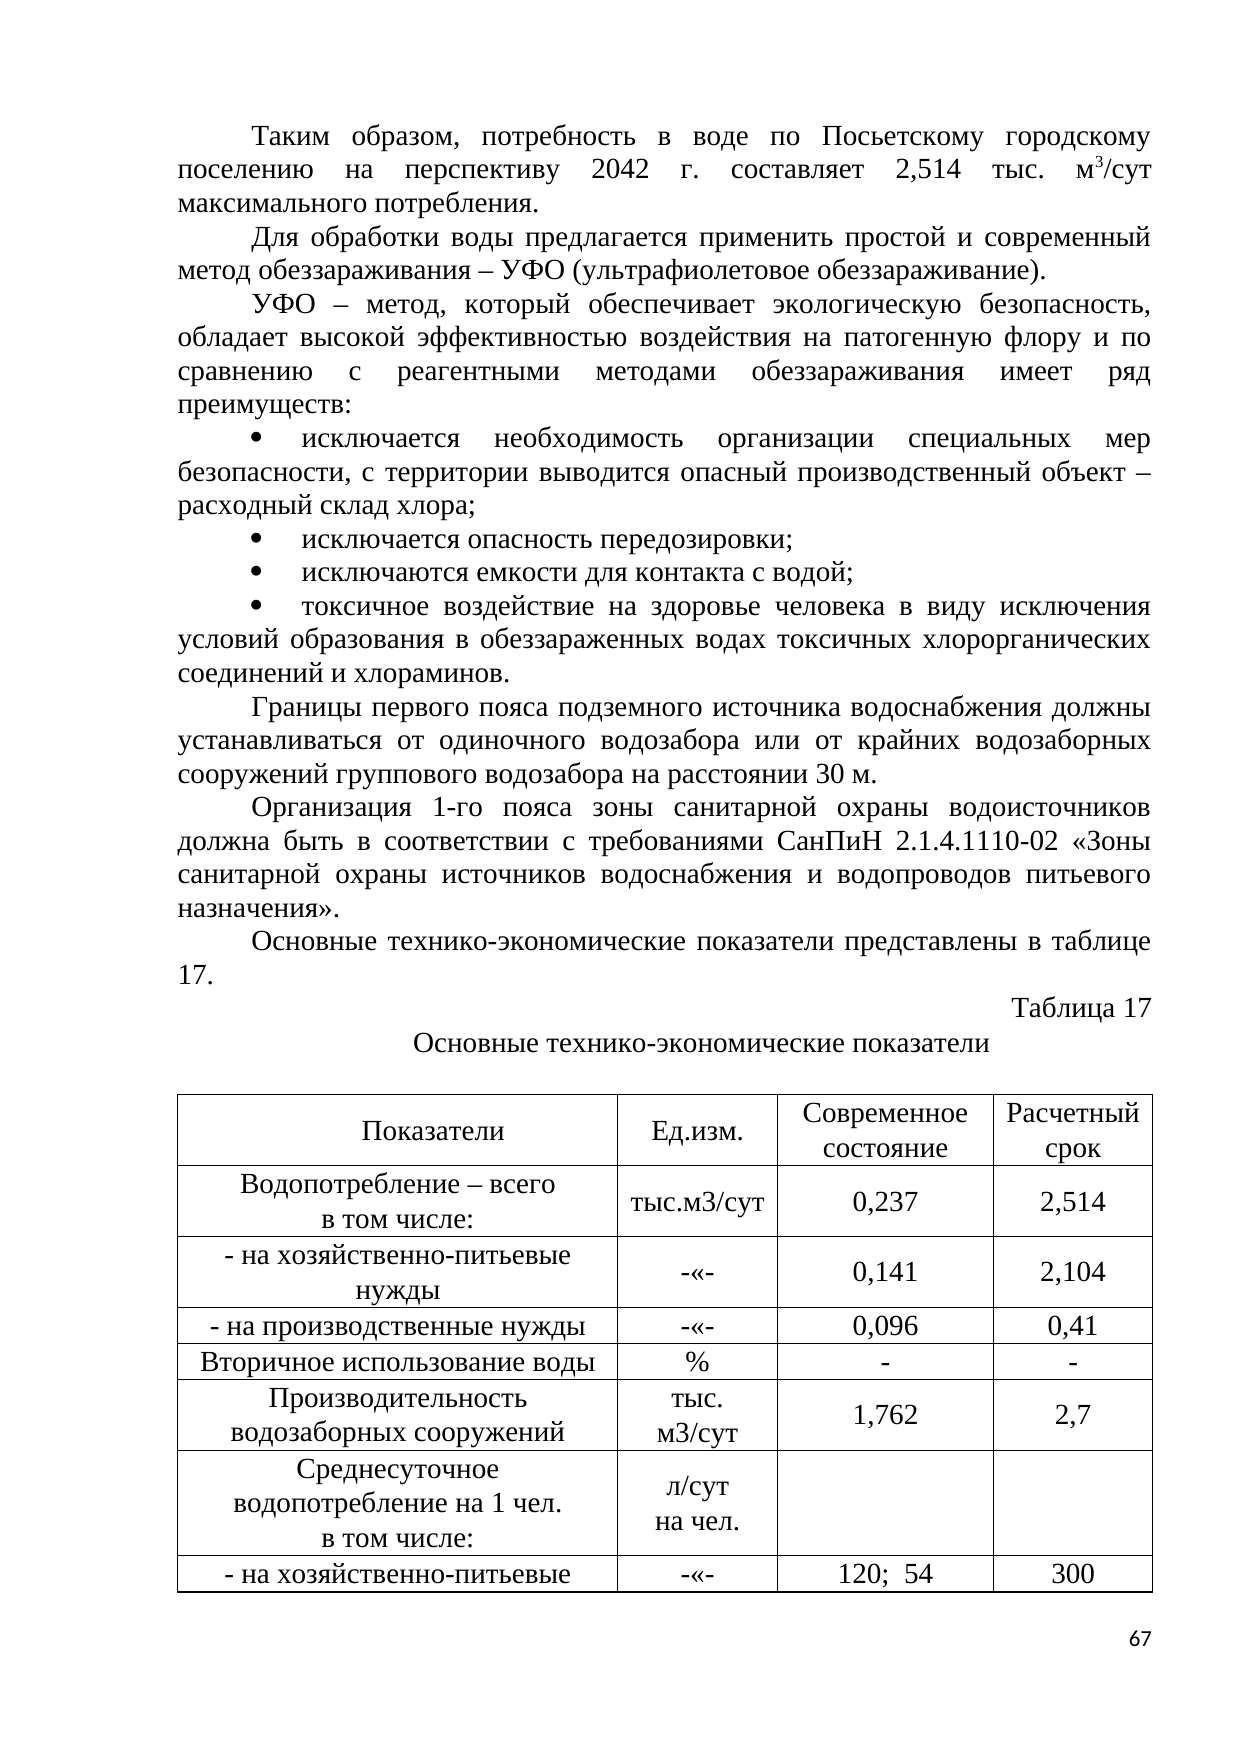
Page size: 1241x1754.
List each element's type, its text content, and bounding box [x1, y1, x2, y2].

table_cell - на хозяйственно-питьевые нужды [178, 1237, 617, 1307]
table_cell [178, 1556, 617, 1591]
table_cell % [618, 1344, 777, 1379]
table_cell 0,41 [994, 1308, 1152, 1343]
table_cell [778, 1451, 993, 1555]
table_cell тыс.м3/сут [618, 1166, 777, 1236]
table_cell [994, 1451, 1152, 1555]
table_cell тыс. м3/сут [618, 1380, 777, 1450]
text Границы первого пояса подземного источника водоснабжения должны устанавливаться от одиночного водозабора или от крайних водозаборных сооружений группового водозабора на расстоянии 30 м. [177, 689, 1152, 789]
table_cell 2,7 [994, 1380, 1152, 1450]
text Таблица 17 [177, 991, 1152, 1024]
table_cell 120; 54 [778, 1556, 993, 1591]
table_cell Водопотребление – всего в том числе: [178, 1166, 617, 1236]
table_cell 2,104 [994, 1237, 1152, 1307]
text Организация 1-го пояса зоны санитарной охраны водоисточников должна быть в соответствии с требованиями СанПиН 2.1.4.1110-02 «Зоны санитарной охраны источников водоснабжения и водопроводов питьевого назначения». [177, 789, 1152, 923]
table_cell Вторичное использование воды [178, 1344, 617, 1379]
table_cell Производительность водозаборных сооружений [178, 1380, 617, 1450]
table_header Ед.изм. [618, 1095, 777, 1165]
table_cell 0,141 [778, 1237, 993, 1307]
list исключается необходимость организации специальных мер безопасности, с территории выводится опасный производственный объект – расходный склад хлора; [177, 420, 1152, 521]
text УФО – метод, который обеспечивает экологическую безопасность, обладает высокой эффективностью воздействия на патогенную флору и по сравнению с реагентными методами обеззараживания имеет ряд преимуществ: [177, 286, 1152, 420]
table_header Расчетный срок [994, 1095, 1152, 1165]
text Основные технико-экономические показатели представлены в таблице 17. [177, 923, 1152, 991]
table_cell -«- [618, 1237, 777, 1307]
table_cell 1,762 [778, 1380, 993, 1450]
text Таким образом, потребность в воде по Посьетскому городскому поселению на перспективу 2042 г. составляет 2,514 тыс. м3/сут максимального потребления. [177, 118, 1152, 219]
table_cell 0,096 [778, 1308, 993, 1343]
table_cell - [994, 1344, 1152, 1379]
table_header Современное состояние [778, 1095, 993, 1165]
table_cell л/сут на чел. [618, 1451, 777, 1555]
table_cell 300 [994, 1556, 1152, 1591]
table_cell -«- [618, 1308, 777, 1343]
list токсичное воздействие на здоровье человека в виду исключения условий образования в обеззараженных водах токсичных хлорорганических соединений и хлораминов. [177, 588, 1152, 689]
table_cell 0,237 [778, 1166, 993, 1236]
text Для обработки воды предлагается применить простой и современный метод обеззараживания – УФО (ультрафиолетовое обеззараживание). [177, 219, 1152, 286]
table_cell - [778, 1344, 993, 1379]
table_cell Среднесуточное водопотребление на 1 чел. в том числе: [178, 1451, 617, 1555]
table_header Показатели [178, 1095, 617, 1165]
list исключается опасность передозировки; [177, 521, 1152, 554]
text Основные технико-экономические показатели [177, 1026, 1152, 1059]
table_cell - на производственные нужды [178, 1308, 617, 1343]
table_cell 2,514 [994, 1166, 1152, 1236]
list исключаются емкости для контакта с водой; [177, 554, 1152, 588]
table_cell -«- [618, 1556, 777, 1591]
